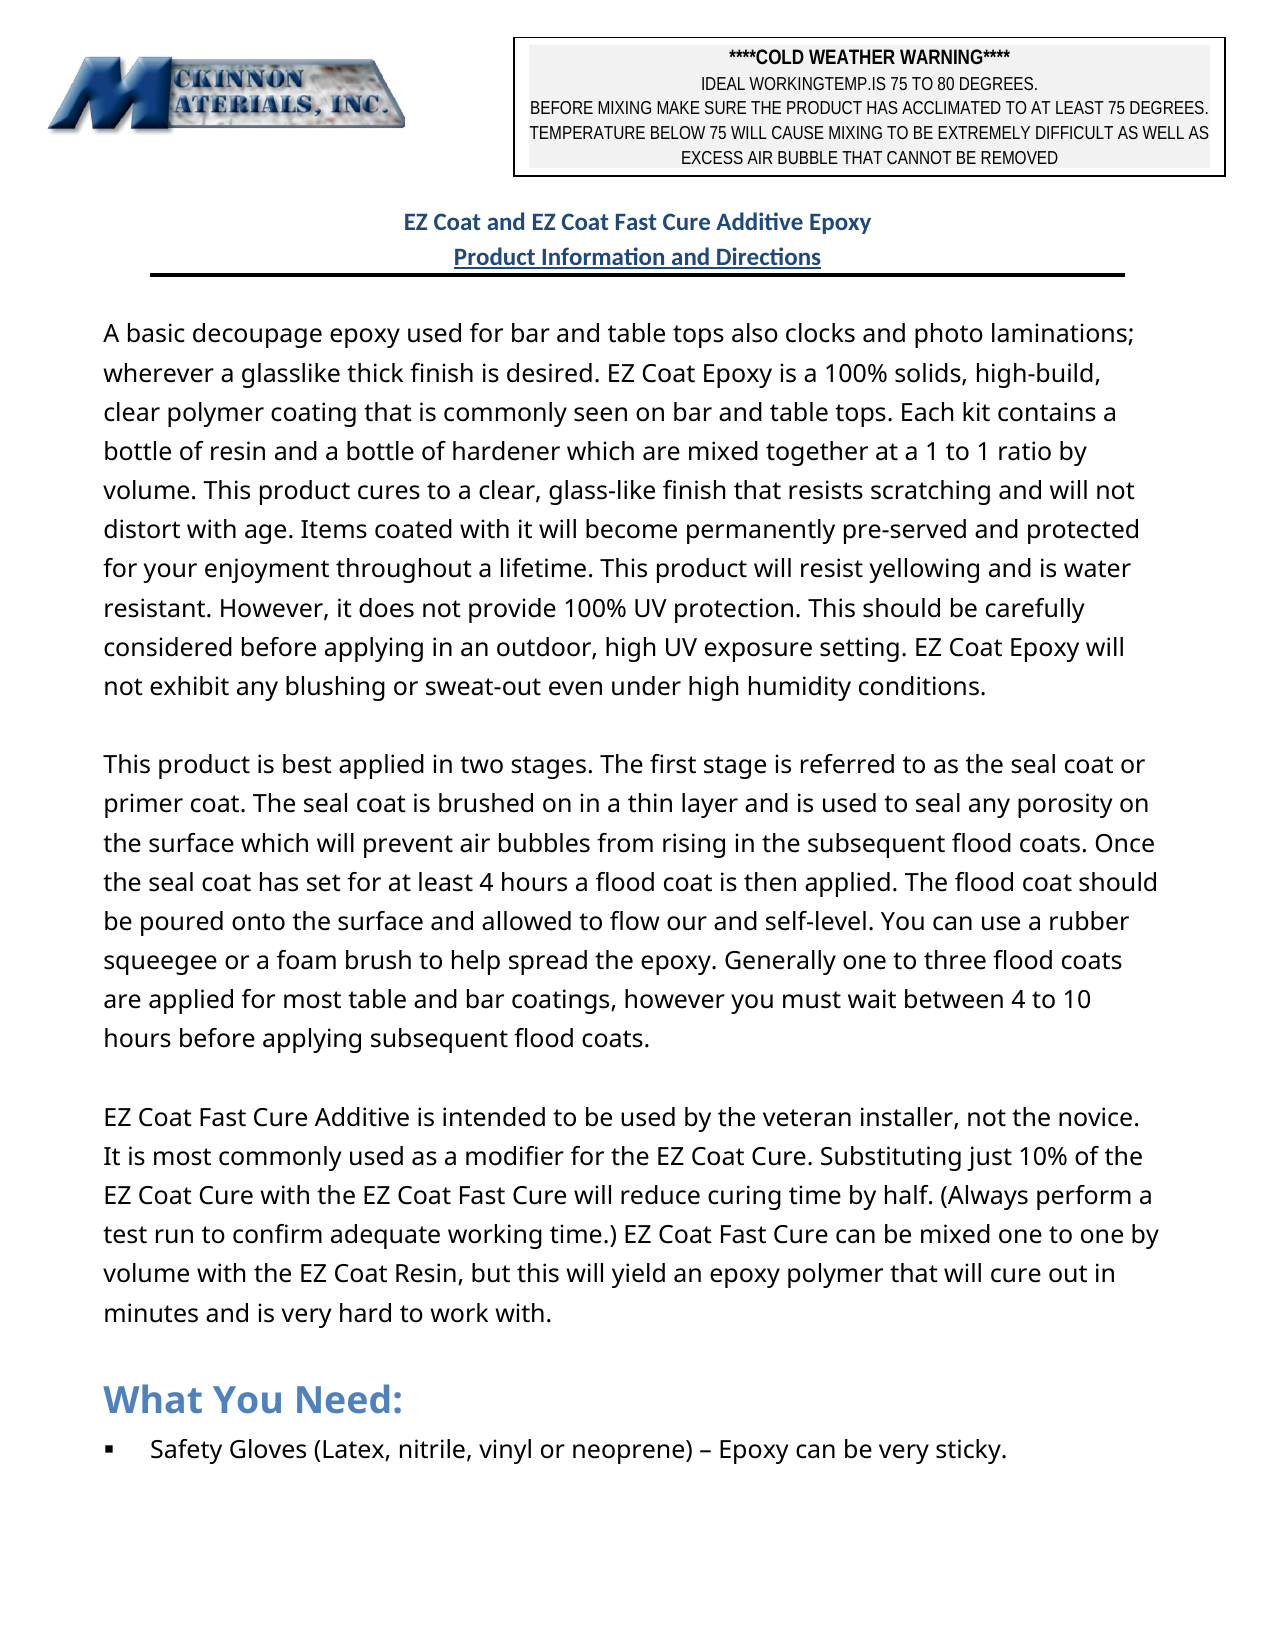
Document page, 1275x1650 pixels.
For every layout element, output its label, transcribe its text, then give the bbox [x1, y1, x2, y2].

picture [47, 56, 405, 135]
text Product Information and Directions [150, 241, 1125, 273]
text EZ Coat Fast Cure Additive is intended to be used by the veteran installer, not the novice. It is most commonly used as a modifier for the EZ Coat Cure. Substituting just 10% of the EZ Coat Cure with the EZ Coat Fast Cure will reduce curing time by half. (Always perform a test run to confirm adequate working time.) EZ Coat Fast Cure can be mixed one to one by volume with the EZ Coat Resin, but this will yield an epoxy polymer that will cure out in minutes and is very hard to work with. [103, 1099, 1162, 1329]
text What You Need: [103, 1373, 1162, 1424]
text This product is best applied in two stages. The first stage is referred to as the seal coat or primer coat. The seal coat is brushed on in a thin layer and is used to seal any porosity on the surface which will prevent air bubbles from rising in the subsequent flood coats. Once the seal coat has set for at least 4 hours a flood coat is then applied. The flood coat should be poured onto the surface and allowed to flow our and self-level. You can use a rubber squeegee or a foam brush to help spread the epoxy. Generally one to three flood coats are applied for most table and bar coatings, however you must wait between 4 to 10 hours before applying subsequent flood coats. [103, 747, 1162, 1055]
list Safety Gloves (Latex, nitrile, vinyl or neoprene) – Epoxy can be very sticky. [103, 1432, 1162, 1466]
text EZ Coat and EZ Coat Fast Cure Additive Epoxy [150, 206, 1125, 236]
text A basic decoupage epoxy used for bar and table tops also clocks and photo laminations; wherever a glasslike thick finish is desired. EZ Coat Epoxy is a 100% solids, high-build, clear polymer coating that is commonly seen on bar and table tops. Each kit contains a bottle of resin and a bottle of hardener which are mixed together at a 1 to 1 ratio by volume. This product cures to a clear, glass-like finish that resists scratching and will not distort with age. Items coated with it will become permanently pre-served and protected for your enjoyment throughout a lifetime. This product will resist yellowing and is water resistant. However, it does not provide 100% UV protection. This should be carefully considered before applying in an outdoor, high UV exposure setting. EZ Coat Epoxy will not exhibit any blushing or sweat-out even under high humidity conditions. [103, 316, 1162, 703]
